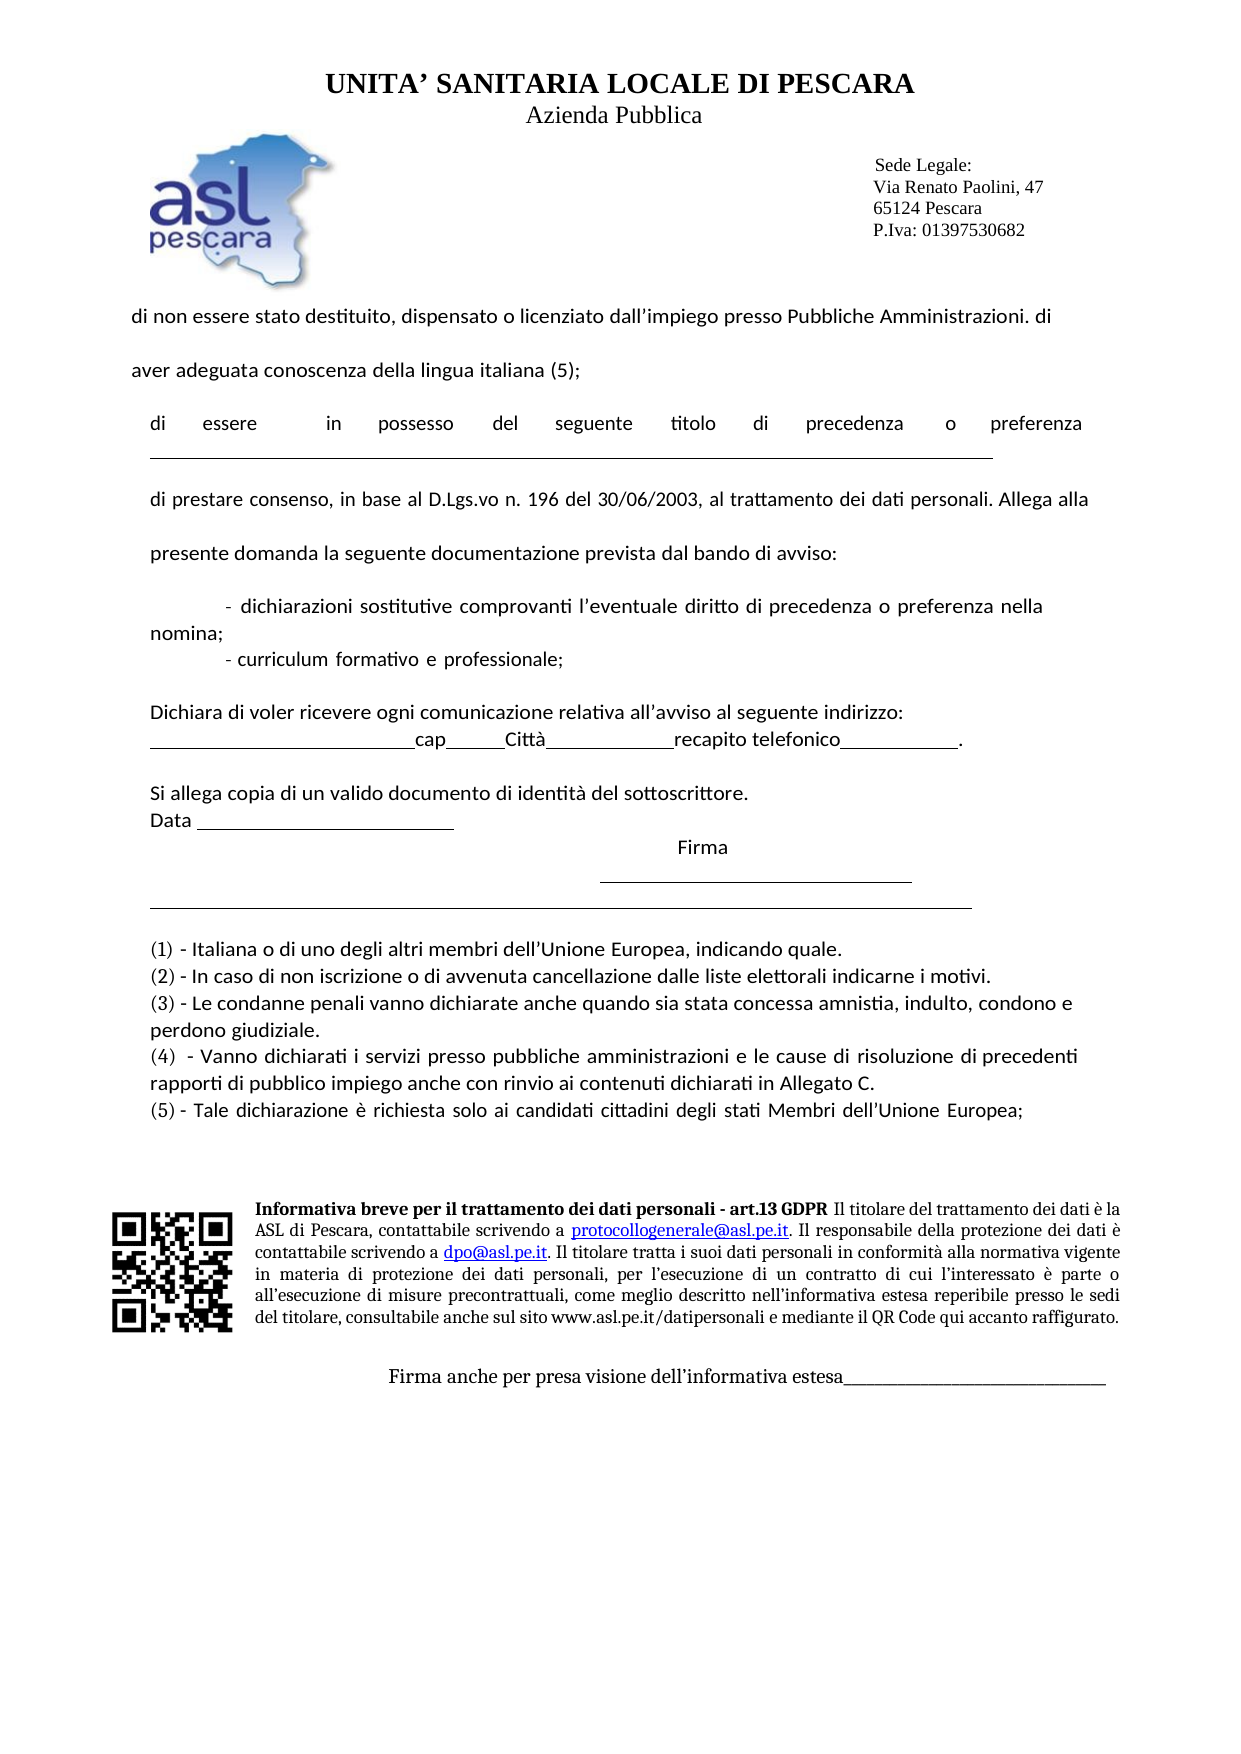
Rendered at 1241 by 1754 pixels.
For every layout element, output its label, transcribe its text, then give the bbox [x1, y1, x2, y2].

list curriculum formativo e professionale; [225, 647, 1121, 671]
text di prestare consenso, in base al D.Lgs.vo n. 196 del 30/06/2003, al trattamento dei dati personali. Allega alla presente domanda la seguente documentazione prevista dal bando di avviso: [150, 486, 1090, 565]
text Si allega copia di un valido documento di identità del sottoscrittore. Data [150, 780, 774, 832]
text di essere in possesso del seguente titolo di precedenza o preferenza [150, 411, 1121, 435]
text Firma [299, 834, 1106, 859]
text Dichiara di voler ricevere ogni comunicazione relativa all’avviso al seguente indirizzo: [150, 699, 1121, 725]
list - In caso di non iscrizione o di avvenuta cancellazione dalle liste elettorali indicarne i motivi. [150, 963, 1121, 989]
picture [107, 1207, 237, 1337]
picture [150, 129, 342, 296]
list - Le condanne penali vanno dichiarate anche quando sia stata concessa amnistia, indulto, condono e perdono giudiziale. [150, 990, 1089, 1042]
text Firma anche per presa visione dell’informativa estesa__________________________________ [131, 1365, 1106, 1389]
list - Italiana o di uno degli altri membri dell’Unione Europea, indicando quale. [150, 936, 1121, 962]
list - Vanno dichiarati i servizi presso pubbliche amministrazioni e le cause di risoluzione di precedenti rapporti di pubblico impiego anche con rinvio ai contenuti dichiarati in Allegato C. [150, 1043, 1090, 1096]
text Informativa breve per il trattamento dei dati personali - art.13 GDPR Il titolare del trattamento dei dati è la ASL di Pescara, contattabile scrivendo a protocollogenerale@asl.pe.it. Il responsabile della protezione dei dati è contattabile scrivendo a dpo@asl.pe.it. Il titolare tratta i suoi dati personali in conformità alla normativa vigente in materia di protezione dei dati personali, per l’esecuzione di un contratto di cui l’interessato è parte o all’esecuzione di misure precontrattuali, come meglio descritto nell’informativa estesa reperibile presso le sedi del titolare, consultabile anche sul sito www.asl.pe.it/datipersonali e mediante il QR Code qui accanto raffigurato. [131, 1198, 1121, 1328]
text cap Città recapito telefonico . [150, 726, 1121, 752]
text di non essere stato destituito, dispensato o licenziato dall’impiego presso Pubbliche Amministrazioni. di aver adeguata conoscenza della lingua italiana (5); [131, 303, 1090, 382]
list dichiarazioni sostitutive comprovanti l’eventuale diritto di precedenza o preferenza nella nomina; [150, 593, 1089, 645]
list - Tale dichiarazione è richiesta solo ai candidati cittadini degli stati Membri dell’Unione Europea; [150, 1097, 1121, 1122]
